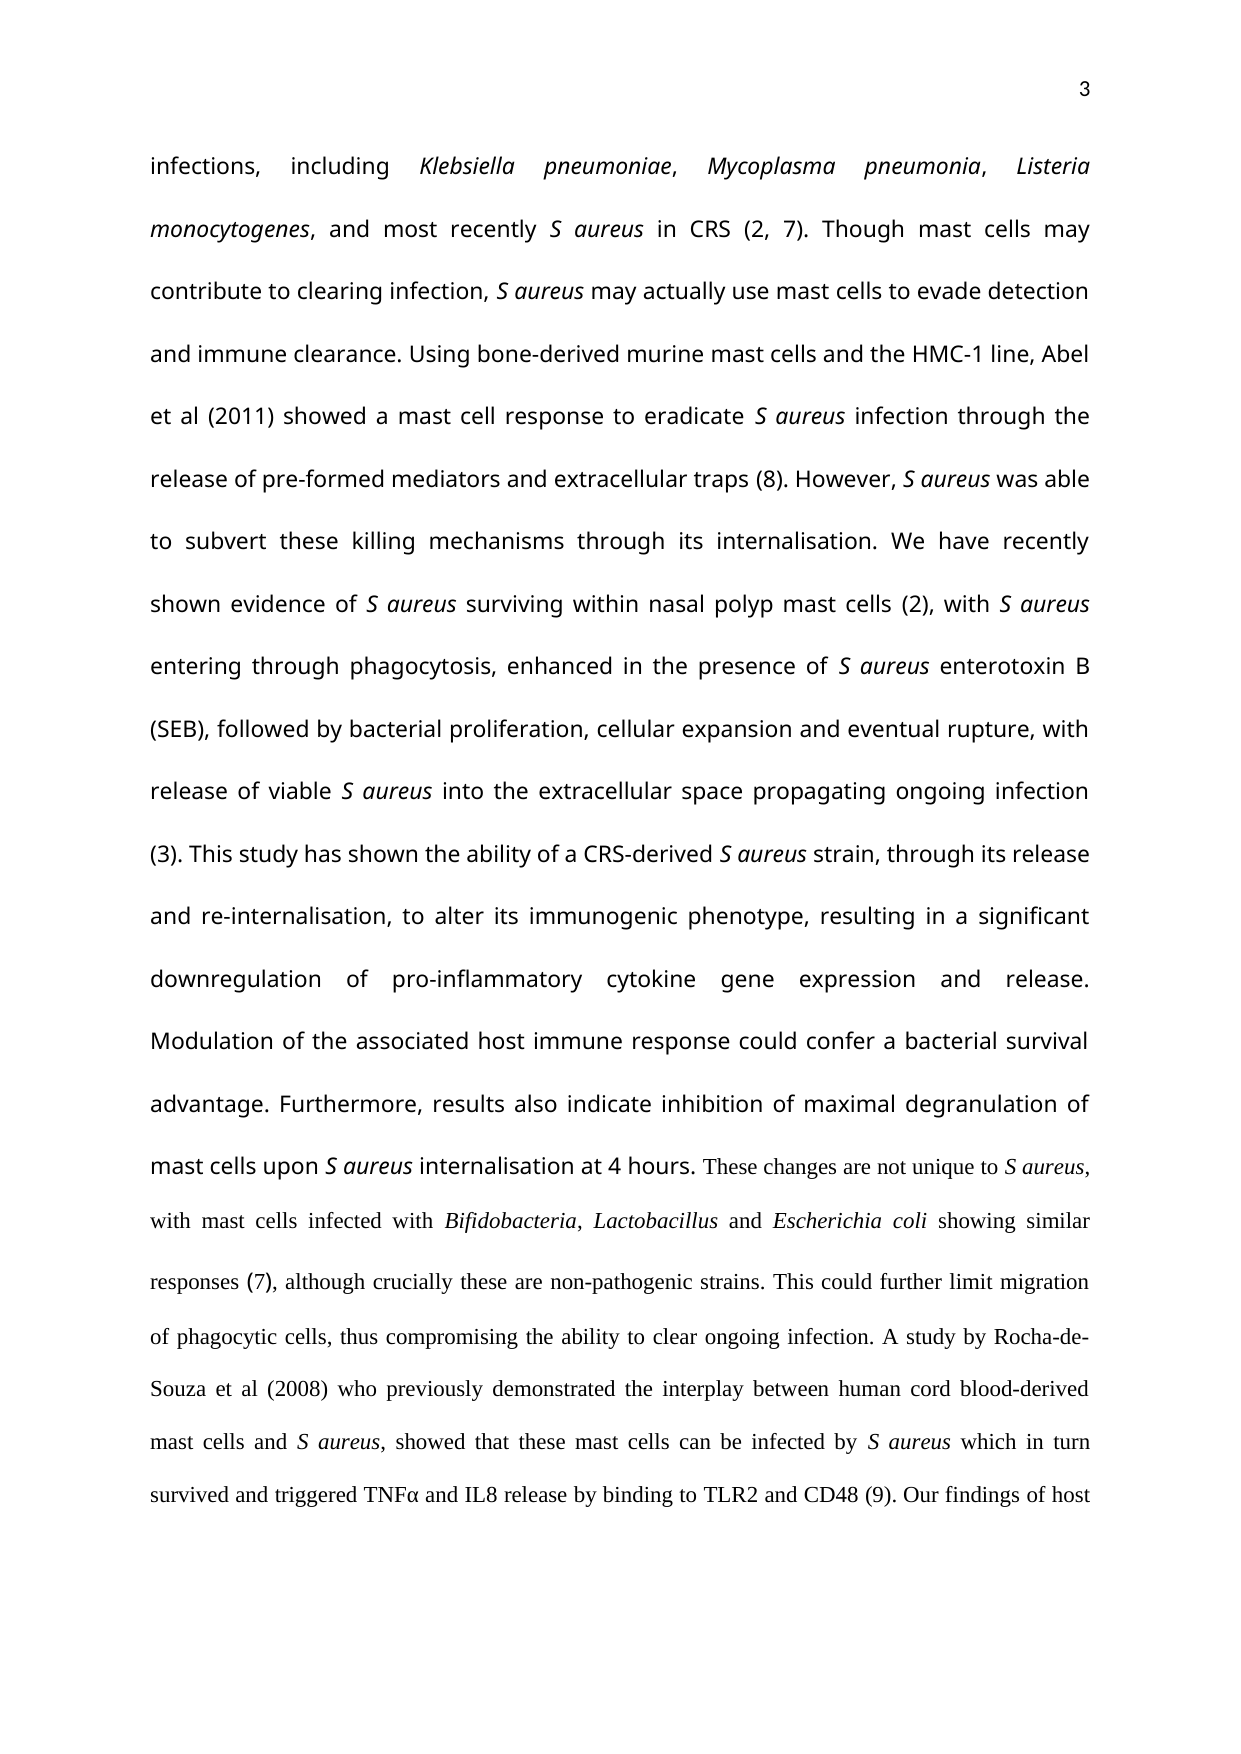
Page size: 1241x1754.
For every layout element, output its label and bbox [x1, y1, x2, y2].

text [150, 150, 1090, 1507]
